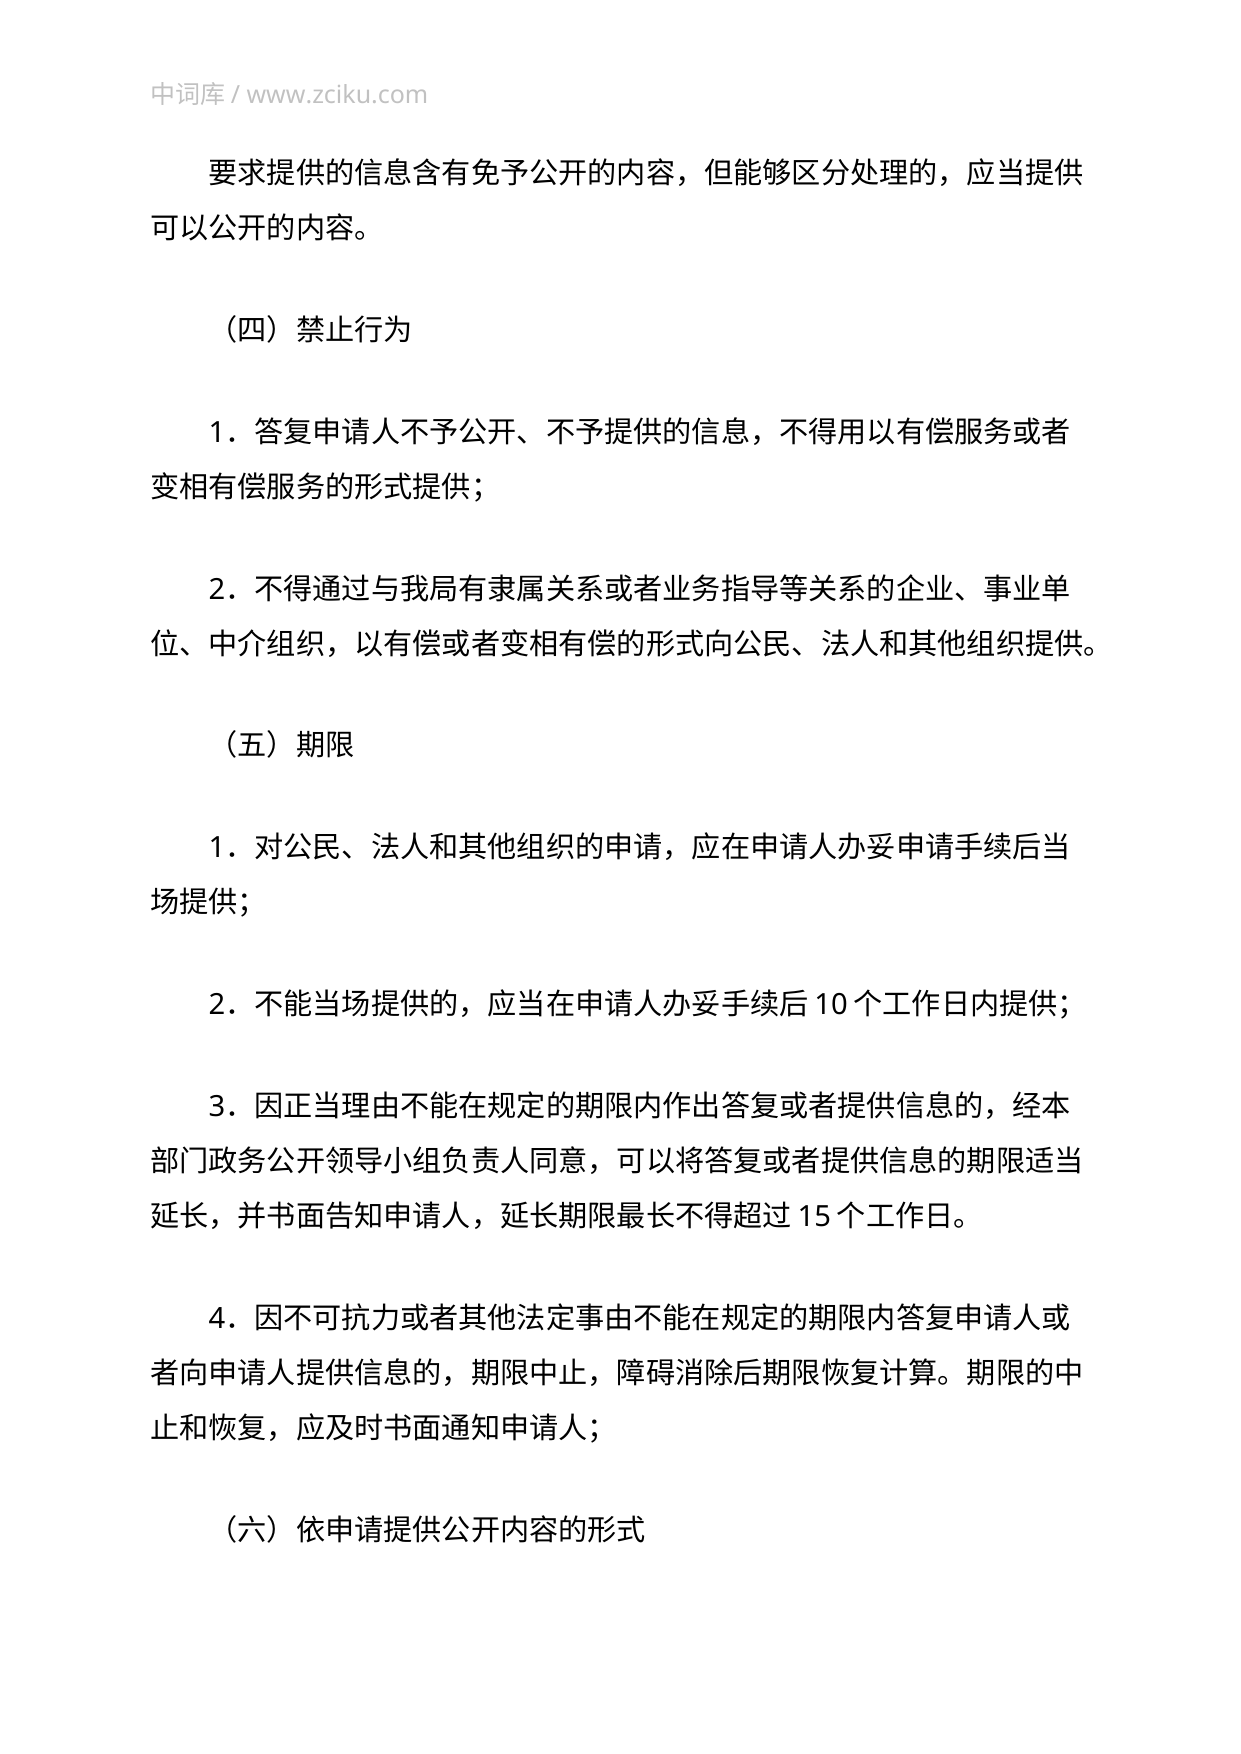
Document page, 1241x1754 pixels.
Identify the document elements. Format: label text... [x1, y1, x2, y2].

text 1．答复申请人不予公开、不予提供的信息，不得用以有偿服务或者变相有偿服务的形式提供； [150, 408, 1090, 506]
text （五）期限 [150, 722, 1090, 764]
text 4．因不可抗力或者其他法定事由不能在规定的期限内答复申请人或者向申请人提供信息的，期限中止，障碍消除后期限恢复计算。期限的中止和恢复，应及时书面通知申请人； [150, 1294, 1090, 1447]
text 要求提供的信息含有免予公开的内容，但能够区分处理的，应当提供可以公开的内容。 [150, 150, 1090, 247]
text 3．因正当理由不能在规定的期限内作出答复或者提供信息的，经本部门政务公开领导小组负责人同意，可以将答复或者提供信息的期限适当延长，并书面告知申请人，延长期限最长不得超过15个工作日。 [150, 1082, 1090, 1235]
text 1．对公民、法人和其他组织的申请，应在申请人办妥申请手续后当场提供； [150, 824, 1090, 921]
text （六）依申请提供公开内容的形式 [150, 1506, 1090, 1548]
text 2．不得通过与我局有隶属关系或者业务指导等关系的企业、事业单位、中介组织，以有偿或者变相有偿的形式向公民、法人和其他组织提供。 [150, 565, 1090, 662]
text （四）禁止行为 [150, 307, 1090, 349]
text 2．不能当场提供的，应当在申请人办妥手续后10个工作日内提供； [150, 981, 1090, 1023]
